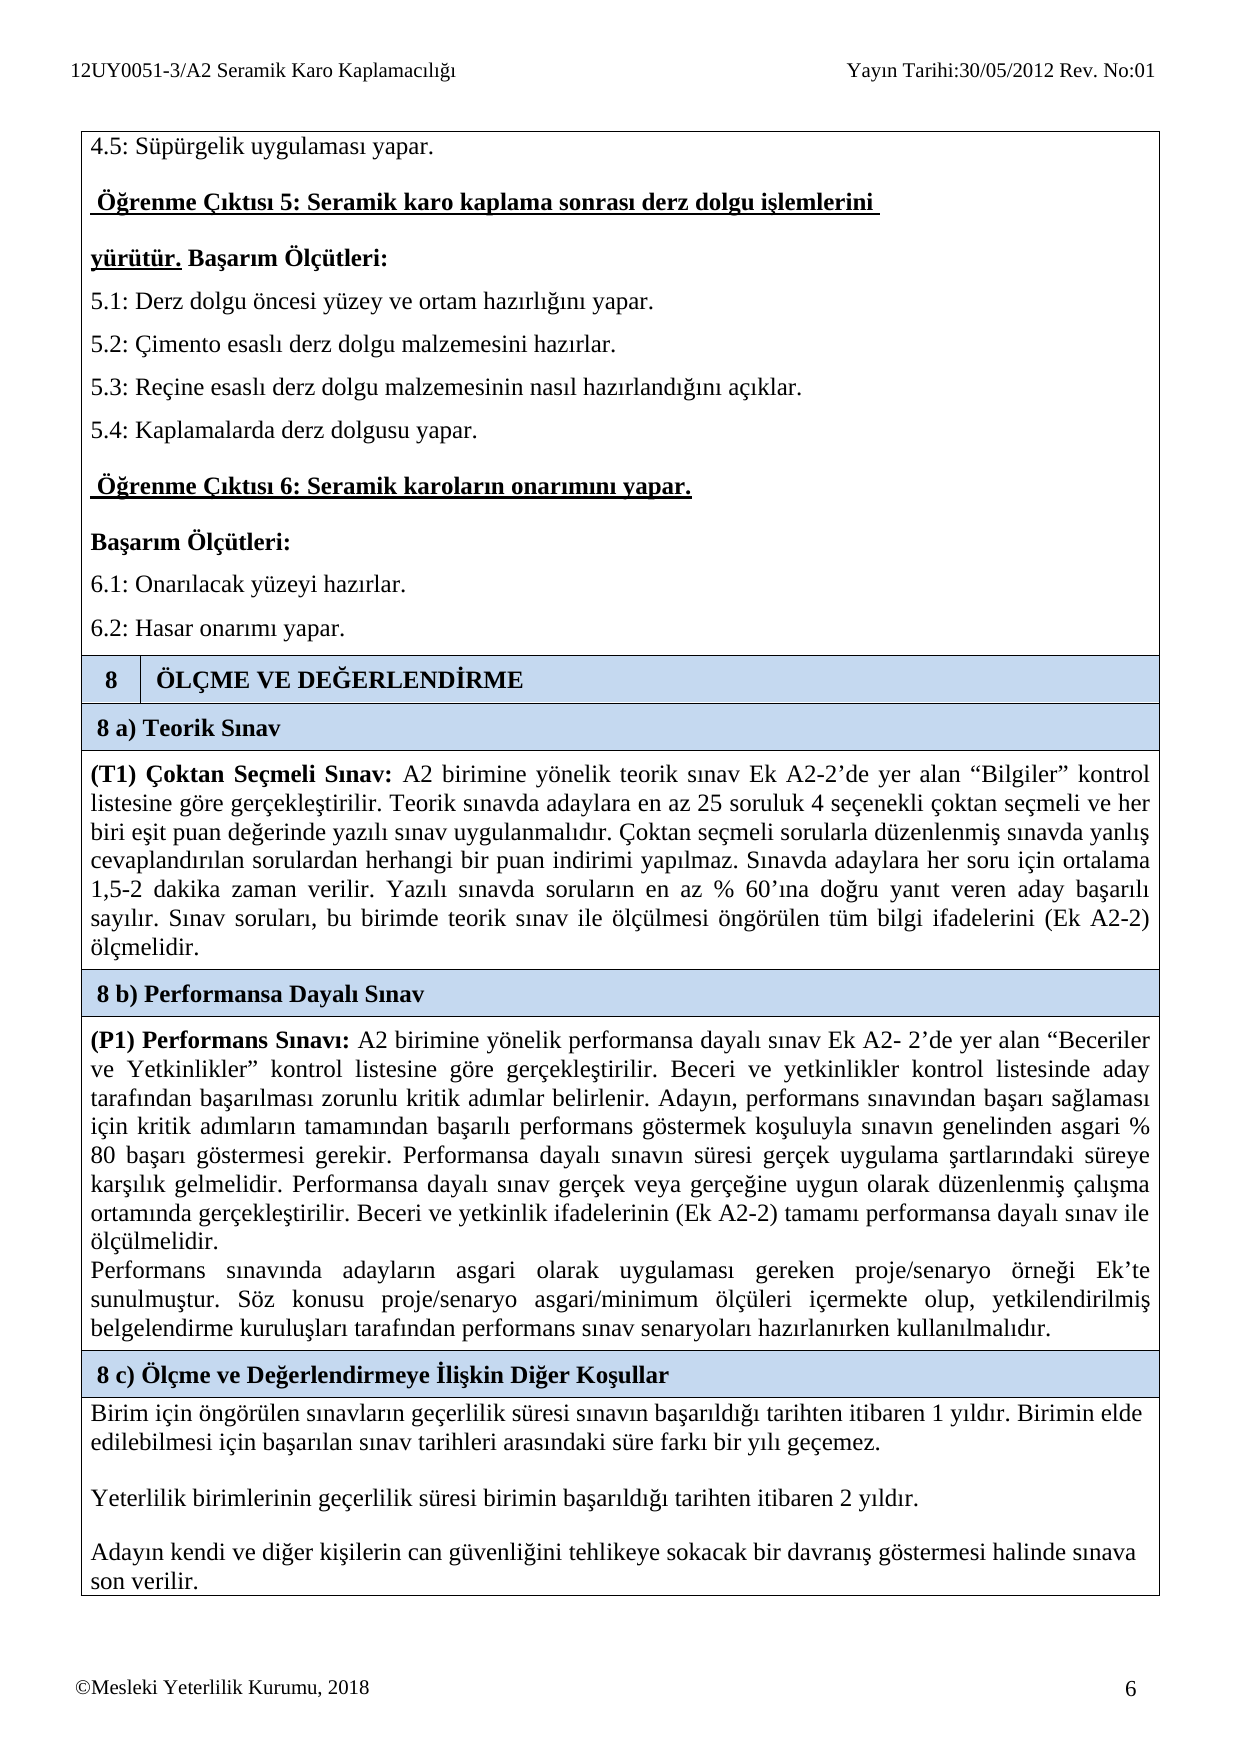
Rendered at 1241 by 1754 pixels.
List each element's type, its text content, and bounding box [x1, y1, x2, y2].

table_cell Birim için öngörülen sınavların geçerlilik süresi sınavın başarıldığı tarihten itibaren 1 yıldır. Birimin elde edilebilmesi için başarılan sınav tarihleri arasındaki süre farkı bir yılı geçemez. Yeterlilik birimlerinin geçerlilik süresi birimin başarıldığı tarihten itibaren 2 yıldır. Adayın kendi ve diğer kişilerin can güvenliğini tehlikeye sokacak bir davranış göstermesi halinde sınava son verilir. [82, 1398, 1159, 1595]
table_cell 8 c) Ölçme ve Değerlendirmeye İlişkin Diğer Koşullar [82, 1351, 1159, 1397]
table_cell (P1) Performans Sınavı: A2 birimine yönelik performansa dayalı sınav Ek A2- 2’de yer alan “Beceriler ve Yetkinlikler” kontrol listesine göre gerçekleştirilir. Beceri ve yetkinlikler kontrol listesinde aday tarafından başarılması zorunlu kritik adımlar belirlenir. Adayın, performans sınavından başarı sağlaması için kritik adımların tamamından başarılı performans göstermek koşuluyla sınavın genelinden asgari % 80 başarı göstermesi gerekir. Performansa dayalı sınavın süresi gerçek uygulama şartlarındaki süreye karşılık gelmelidir. Performansa dayalı sınav gerçek veya gerçeğine uygun olarak düzenlenmiş çalışma ortamında gerçekleştirilir. Beceri ve yetkinlik ifadelerinin (Ek A2-2) tamamı performansa dayalı sınav ile ölçülmelidir. Performans sınavında adayların asgari olarak uygulaması gereken proje/senaryo örneği Ek’te sunulmuştur. Söz konusu proje/senaryo asgari/minimum ölçüleri içermekte olup, yetkilendirilmiş belgelendirme kuruluşları tarafından performans sınav senaryoları hazırlanırken kullanılmalıdır. [82, 1017, 1159, 1349]
table_cell (T1) Çoktan Seçmeli Sınav: A2 birimine yönelik teorik sınav Ek A2-2’de yer alan “Bilgiler” kontrol listesine göre gerçekleştirilir. Teorik sınavda adaylara en az 25 soruluk 4 seçenekli çoktan seçmeli ve her biri eşit puan değerinde yazılı sınav uygulanmalıdır. Çoktan seçmeli sorularla düzenlenmiş sınavda yanlış cevaplandırılan sorulardan herhangi bir puan indirimi yapılmaz. Sınavda adaylara her soru için ortalama 1,5-2 dakika zaman verilir. Yazılı sınavda soruların en az % 60’ına doğru yanıt veren aday başarılı sayılır. Sınav soruları, bu birimde teorik sınav ile ölçülmesi öngörülen tüm bilgi ifadelerini (Ek A2-2) ölçmelidir. [82, 751, 1159, 969]
table_cell 8 a) Teorik Sınav [82, 704, 1159, 750]
table_cell ÖLÇME VE DEĞERLENDİRME [141, 656, 1159, 702]
table_header 4.5: Süpürgelik uygulaması yapar. Öğrenme Çıktısı 5: Seramik karo kaplama sonrası derz dolgu işlemlerini yürütür. Başarım Ölçütleri: 5.1: Derz dolgu öncesi yüzey ve ortam hazırlığını yapar. 5.2: Çimento esaslı derz dolgu malzemesini hazırlar. 5.3: Reçine esaslı derz dolgu malzemesinin nasıl hazırlandığını açıklar. 5.4: Kaplamalarda derz dolgusu yapar. Öğrenme Çıktısı 6: Seramik karoların onarımını yapar. Başarım Ölçütleri: 6.1: Onarılacak yüzeyi hazırlar. 6.2: Hasar onarımı yapar. [82, 132, 1159, 655]
table_cell 8 [82, 656, 140, 702]
table_cell 8 b) Performansa Dayalı Sınav [82, 970, 1159, 1016]
